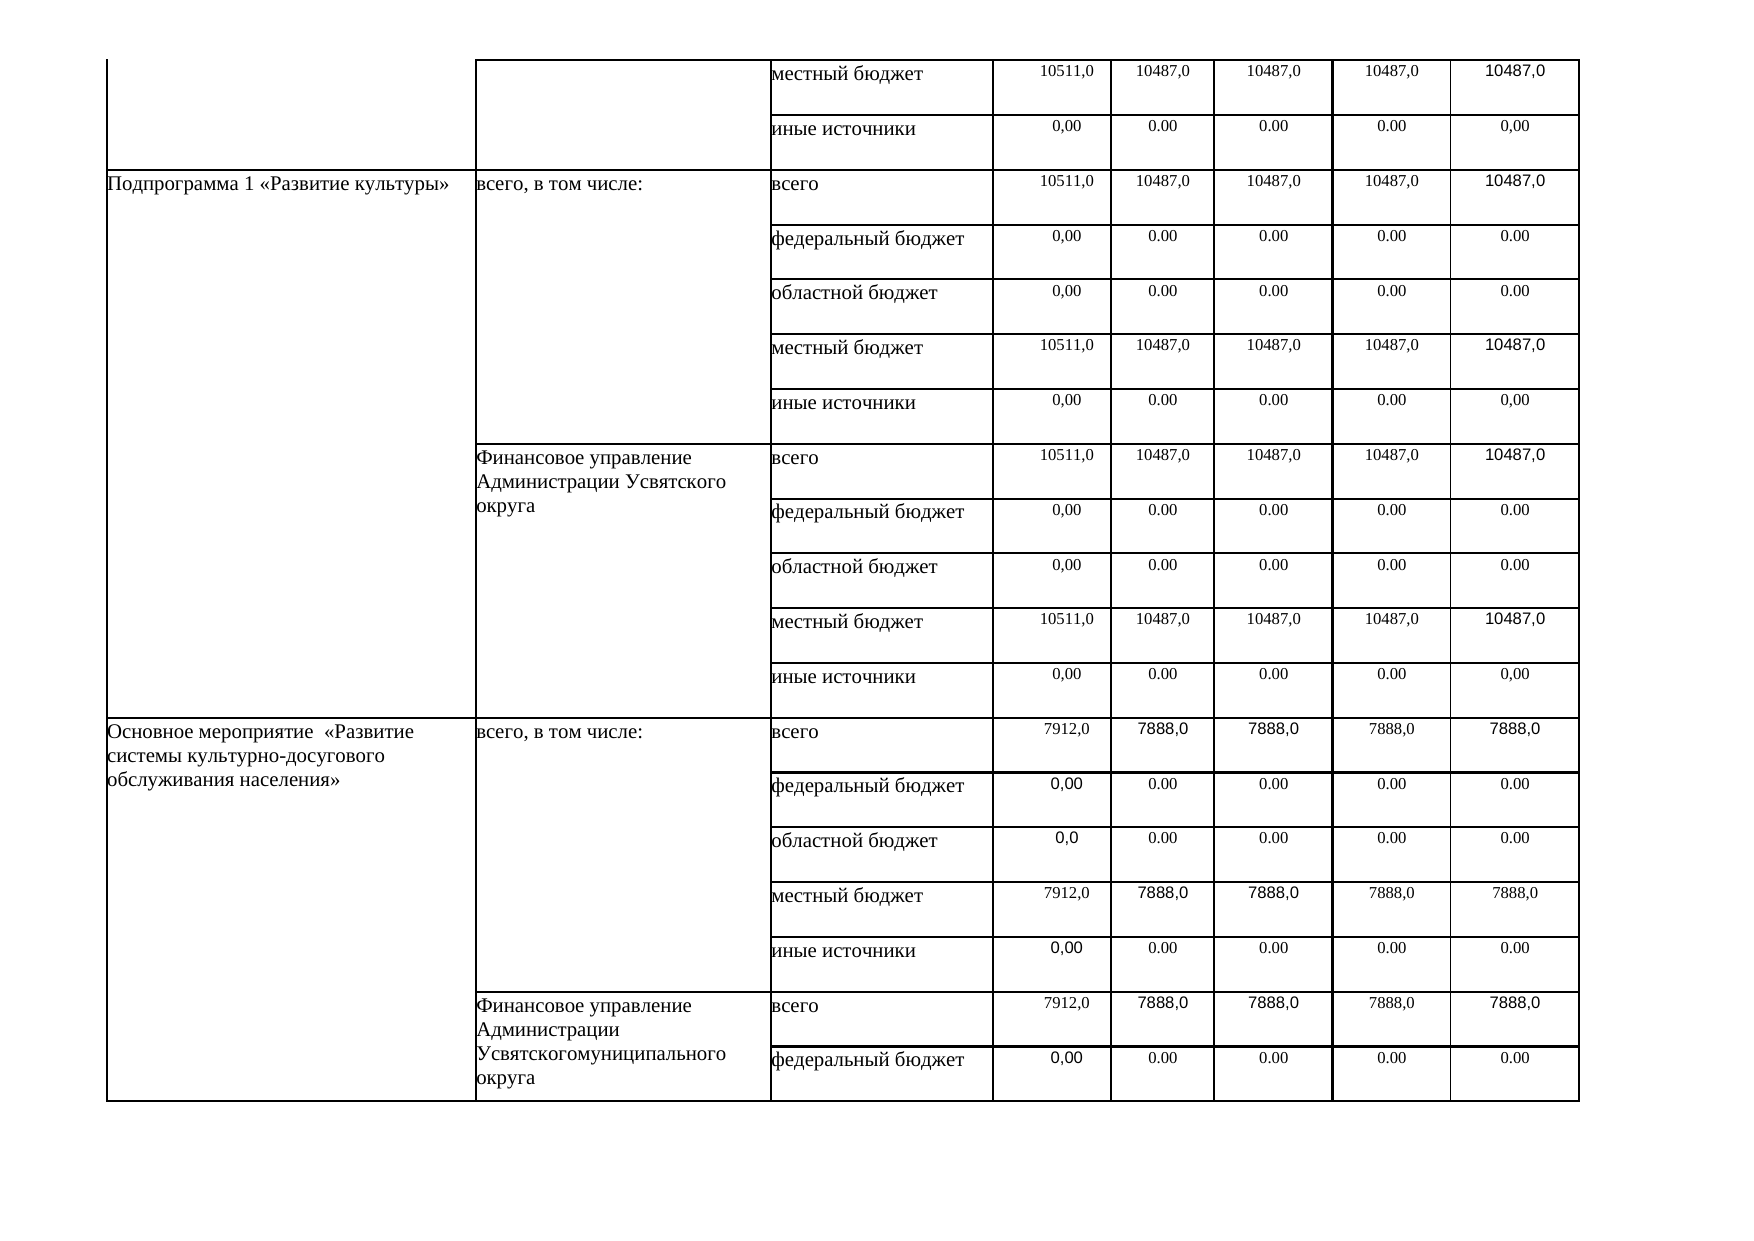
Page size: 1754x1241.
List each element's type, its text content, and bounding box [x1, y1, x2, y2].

table_cell областной бюджет [772, 828, 992, 881]
table_cell [994, 719, 1022, 771]
table_cell Финансовое управление Администрации Усвятскогомуниципального округа [477, 993, 770, 1100]
table_cell 0.00 [1112, 116, 1213, 169]
table_cell 0.00 [1451, 500, 1578, 552]
table_cell 0,00 [1023, 280, 1110, 333]
table_cell 10511,0 [1023, 445, 1110, 497]
table_cell 0,00 [1023, 390, 1110, 443]
table_cell федеральный бюджет [772, 1048, 992, 1100]
table_cell [994, 774, 1022, 826]
table_cell 10487,0 [1334, 171, 1450, 223]
table_cell всего, в том числе: [477, 171, 770, 443]
table_cell 0.00 [1334, 664, 1450, 717]
table_cell 10487,0 [1451, 445, 1578, 497]
table_cell 0.00 [1334, 280, 1450, 333]
table_cell [994, 280, 1022, 333]
table_cell [994, 335, 1022, 388]
table_cell иные источники [772, 938, 992, 991]
table_cell 0.00 [1215, 280, 1331, 333]
table_cell областной бюджет [772, 554, 992, 607]
table_cell 7912,0 [1023, 883, 1110, 936]
table_cell 0,00 [1023, 226, 1110, 278]
table_cell 10511,0 [1023, 171, 1110, 223]
table_cell иные источники [772, 664, 992, 717]
table_cell 10487,0 [1451, 609, 1578, 662]
table_cell 0.00 [1451, 226, 1578, 278]
table_cell 0.00 [1112, 774, 1213, 826]
table_cell 0.00 [1334, 774, 1450, 826]
table_cell 10487,0 [1451, 335, 1578, 388]
table_cell [994, 664, 1022, 717]
table_cell 0.00 [1451, 280, 1578, 333]
table_cell 0.00 [1215, 226, 1331, 278]
table_cell 7888,0 [1451, 883, 1578, 936]
table_cell [994, 938, 1022, 991]
table_cell местный бюджет [772, 335, 992, 388]
table_cell всего [772, 993, 992, 1045]
table_cell 0.00 [1451, 828, 1578, 881]
table_cell 10487,0 [1334, 609, 1450, 662]
table_cell 10487,0 [1112, 335, 1213, 388]
table_cell 0.00 [1215, 390, 1331, 443]
table_cell Финансовое управление Администрации Усвятского округа [477, 445, 770, 717]
table_cell 10487,0 [1334, 445, 1450, 497]
table_cell 0.00 [1215, 828, 1331, 881]
table_cell 0.00 [1215, 116, 1331, 169]
table_cell 0,00 [1023, 554, 1110, 607]
table_cell 7888,0 [1112, 883, 1213, 936]
table_cell иные источники [772, 116, 992, 169]
table_cell 0.00 [1334, 554, 1450, 607]
table_cell [994, 828, 1022, 881]
table_cell 0,00 [1451, 116, 1578, 169]
table_cell 10487,0 [1334, 335, 1450, 388]
table_cell 7888,0 [1451, 719, 1578, 771]
table_cell [994, 883, 1022, 936]
table_cell 0.00 [1112, 280, 1213, 333]
table_cell [994, 993, 1022, 1045]
table_cell 0.00 [1334, 828, 1450, 881]
table_cell 10487,0 [1215, 171, 1331, 223]
table_cell 10487,0 [1215, 335, 1331, 388]
table_cell 0,00 [1451, 664, 1578, 717]
table_cell 10487,0 [1334, 61, 1450, 114]
table_cell 0.00 [1112, 664, 1213, 717]
table_cell 10487,0 [1215, 61, 1331, 114]
table_cell всего [772, 445, 992, 497]
table_cell 0.00 [1215, 554, 1331, 607]
table_cell 0.00 [1334, 116, 1450, 169]
table_cell 0.00 [1451, 774, 1578, 826]
table_cell 0.00 [1215, 1048, 1331, 1100]
table_cell 7888,0 [1112, 719, 1213, 771]
table_cell 0.00 [1112, 554, 1213, 607]
table_cell 0.00 [1112, 226, 1213, 278]
table_cell областной бюджет [772, 280, 992, 333]
table_cell 10511,0 [1023, 61, 1110, 114]
table_cell 10487,0 [1112, 445, 1213, 497]
table_cell 10487,0 [1451, 61, 1578, 114]
table_cell 7888,0 [1215, 719, 1331, 771]
table_cell [994, 1048, 1022, 1100]
table_cell 0.00 [1334, 938, 1450, 991]
table_cell 7888,0 [1215, 993, 1331, 1045]
table_cell 0.00 [1334, 1048, 1450, 1100]
table_cell 0.00 [1334, 226, 1450, 278]
table_cell 10487,0 [1215, 609, 1331, 662]
table_cell 0.00 [1112, 828, 1213, 881]
table_cell 10511,0 [1023, 609, 1110, 662]
table_cell иные источники [772, 390, 992, 443]
table_cell местный бюджет [772, 883, 992, 936]
table_cell 0,0 [1023, 828, 1110, 881]
table_cell всего [772, 719, 992, 771]
table_cell 0,00 [1023, 938, 1110, 991]
table_cell 7888,0 [1334, 993, 1450, 1045]
table_cell 7888,0 [1451, 993, 1578, 1045]
table_cell 7888,0 [1112, 993, 1213, 1045]
table_cell 0,00 [1023, 1048, 1110, 1100]
table_cell [994, 61, 1022, 114]
table_cell 0.00 [1334, 500, 1450, 552]
table_cell 0.00 [1334, 390, 1450, 443]
table_cell 10487,0 [1215, 445, 1331, 497]
table_cell 7888,0 [1215, 883, 1331, 936]
table_cell местный бюджет [772, 609, 992, 662]
table_cell 0.00 [1112, 390, 1213, 443]
table_cell 7888,0 [1334, 883, 1450, 936]
table_cell 0.00 [1451, 1048, 1578, 1100]
table_cell [994, 226, 1022, 278]
table_cell Основное мероприятие «Развитие системы культурно-досугового обслуживания населения» [108, 719, 475, 1100]
table_cell 0,00 [1023, 664, 1110, 717]
table_cell 0.00 [1451, 938, 1578, 991]
table_cell [994, 171, 1022, 223]
table_cell 0.00 [1215, 774, 1331, 826]
table_cell 10487,0 [1112, 609, 1213, 662]
table_cell 0.00 [1112, 500, 1213, 552]
table_cell 0,00 [1023, 774, 1110, 826]
table_cell [994, 609, 1022, 662]
table_cell 0.00 [1215, 664, 1331, 717]
table_cell местный бюджет [772, 61, 992, 114]
table_cell 10511,0 [1023, 335, 1110, 388]
table_cell 0.00 [1215, 500, 1331, 552]
table_cell всего, в том числе: [477, 719, 770, 991]
table_cell 0,00 [1023, 116, 1110, 169]
table_cell 10487,0 [1112, 171, 1213, 223]
table_cell 0.00 [1112, 1048, 1213, 1100]
table_cell 7912,0 [1023, 993, 1110, 1045]
table_cell 0,00 [1023, 500, 1110, 552]
table_cell 7888,0 [1334, 719, 1450, 771]
table_cell [994, 554, 1022, 607]
table_cell федеральный бюджет [772, 500, 992, 552]
table_cell 10487,0 [1112, 61, 1213, 114]
table_cell Подпрограмма 1 «Развитие культуры» [108, 171, 475, 717]
table_cell [994, 445, 1022, 497]
table_cell [994, 116, 1022, 169]
table_cell всего [772, 171, 992, 223]
table_cell федеральный бюджет [772, 774, 992, 826]
table_cell 7912,0 [1023, 719, 1110, 771]
table_cell федеральный бюджет [772, 226, 992, 278]
table_cell 0.00 [1112, 938, 1213, 991]
table_cell [994, 500, 1022, 552]
table_cell 0,00 [1451, 390, 1578, 443]
table_cell [994, 390, 1022, 443]
table_cell 0.00 [1451, 554, 1578, 607]
table_cell 10487,0 [1451, 171, 1578, 223]
table_cell 0.00 [1215, 938, 1331, 991]
